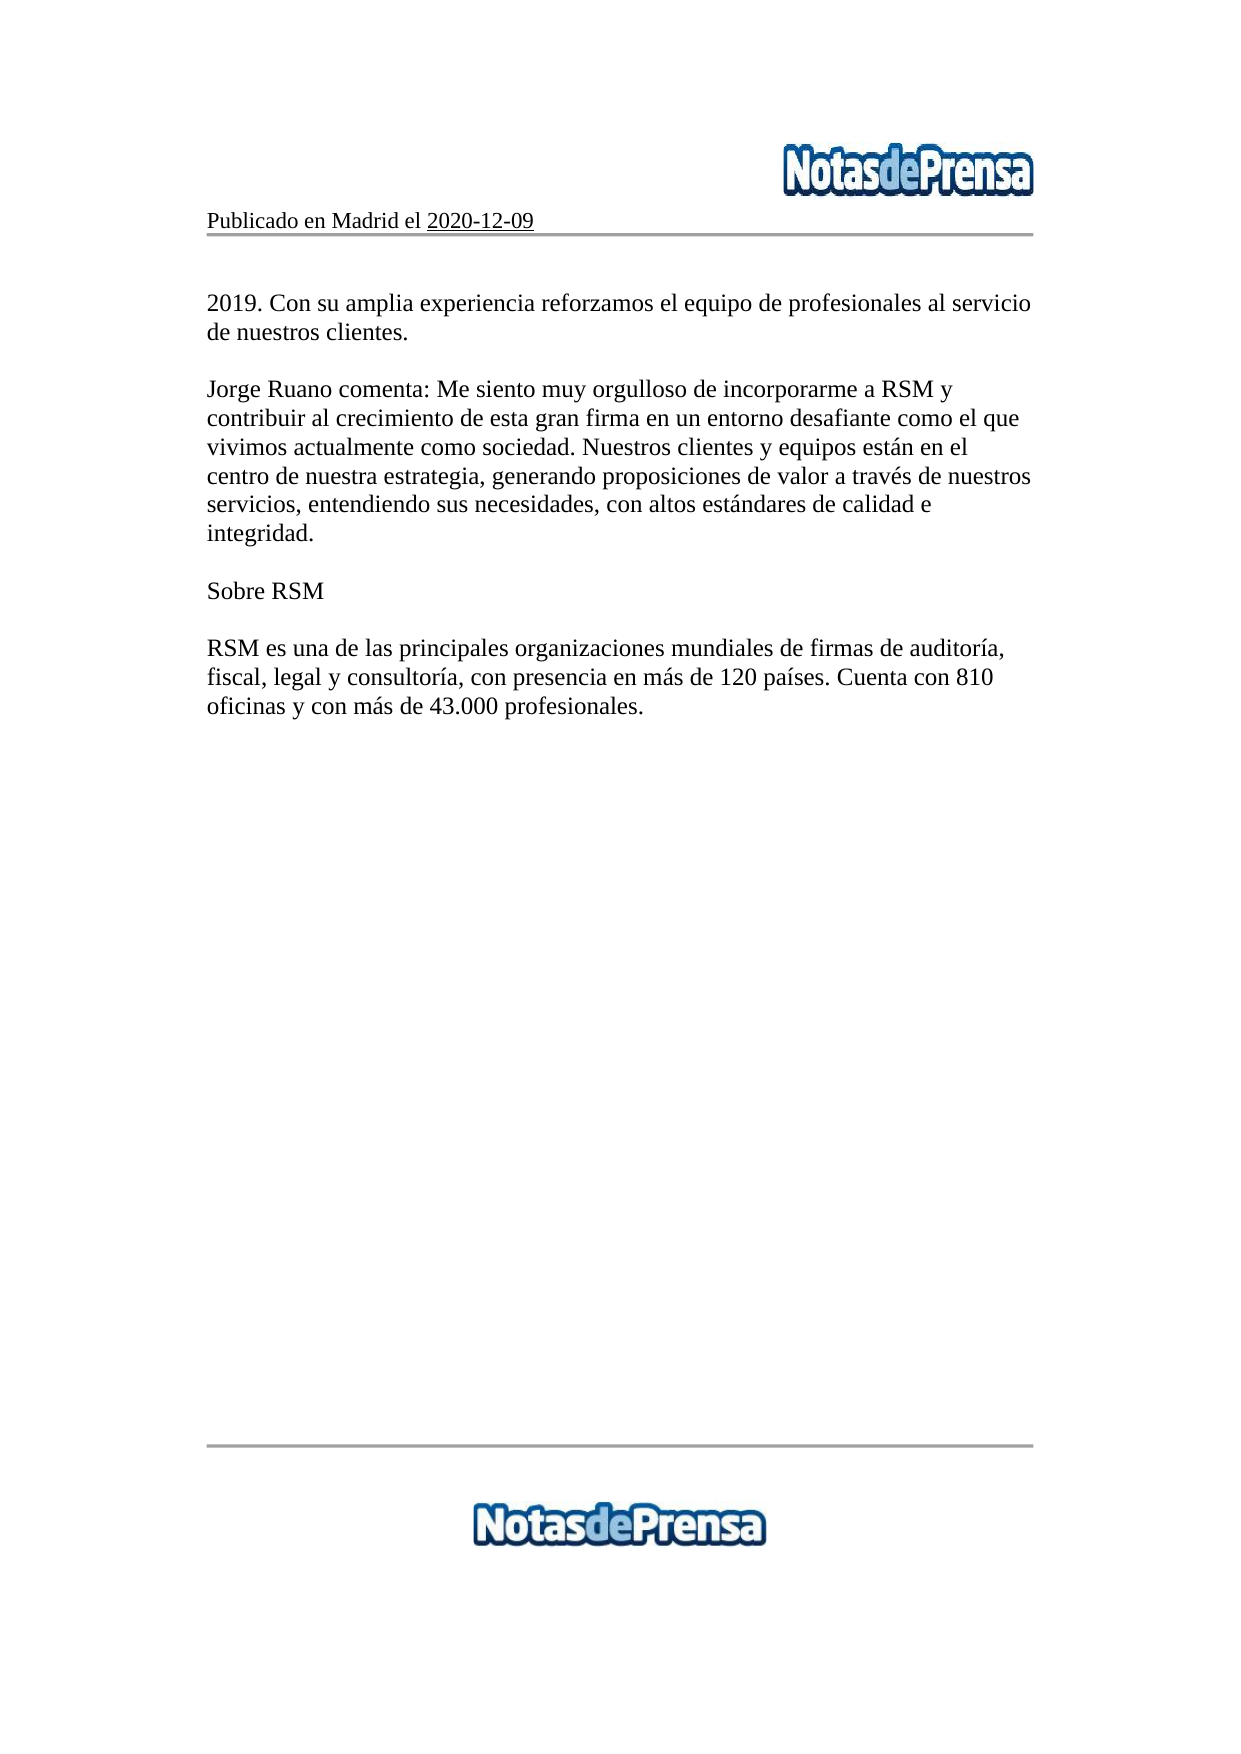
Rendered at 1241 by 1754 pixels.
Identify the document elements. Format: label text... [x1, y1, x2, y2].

picture [473, 1501, 767, 1548]
picture [783, 142, 1034, 199]
